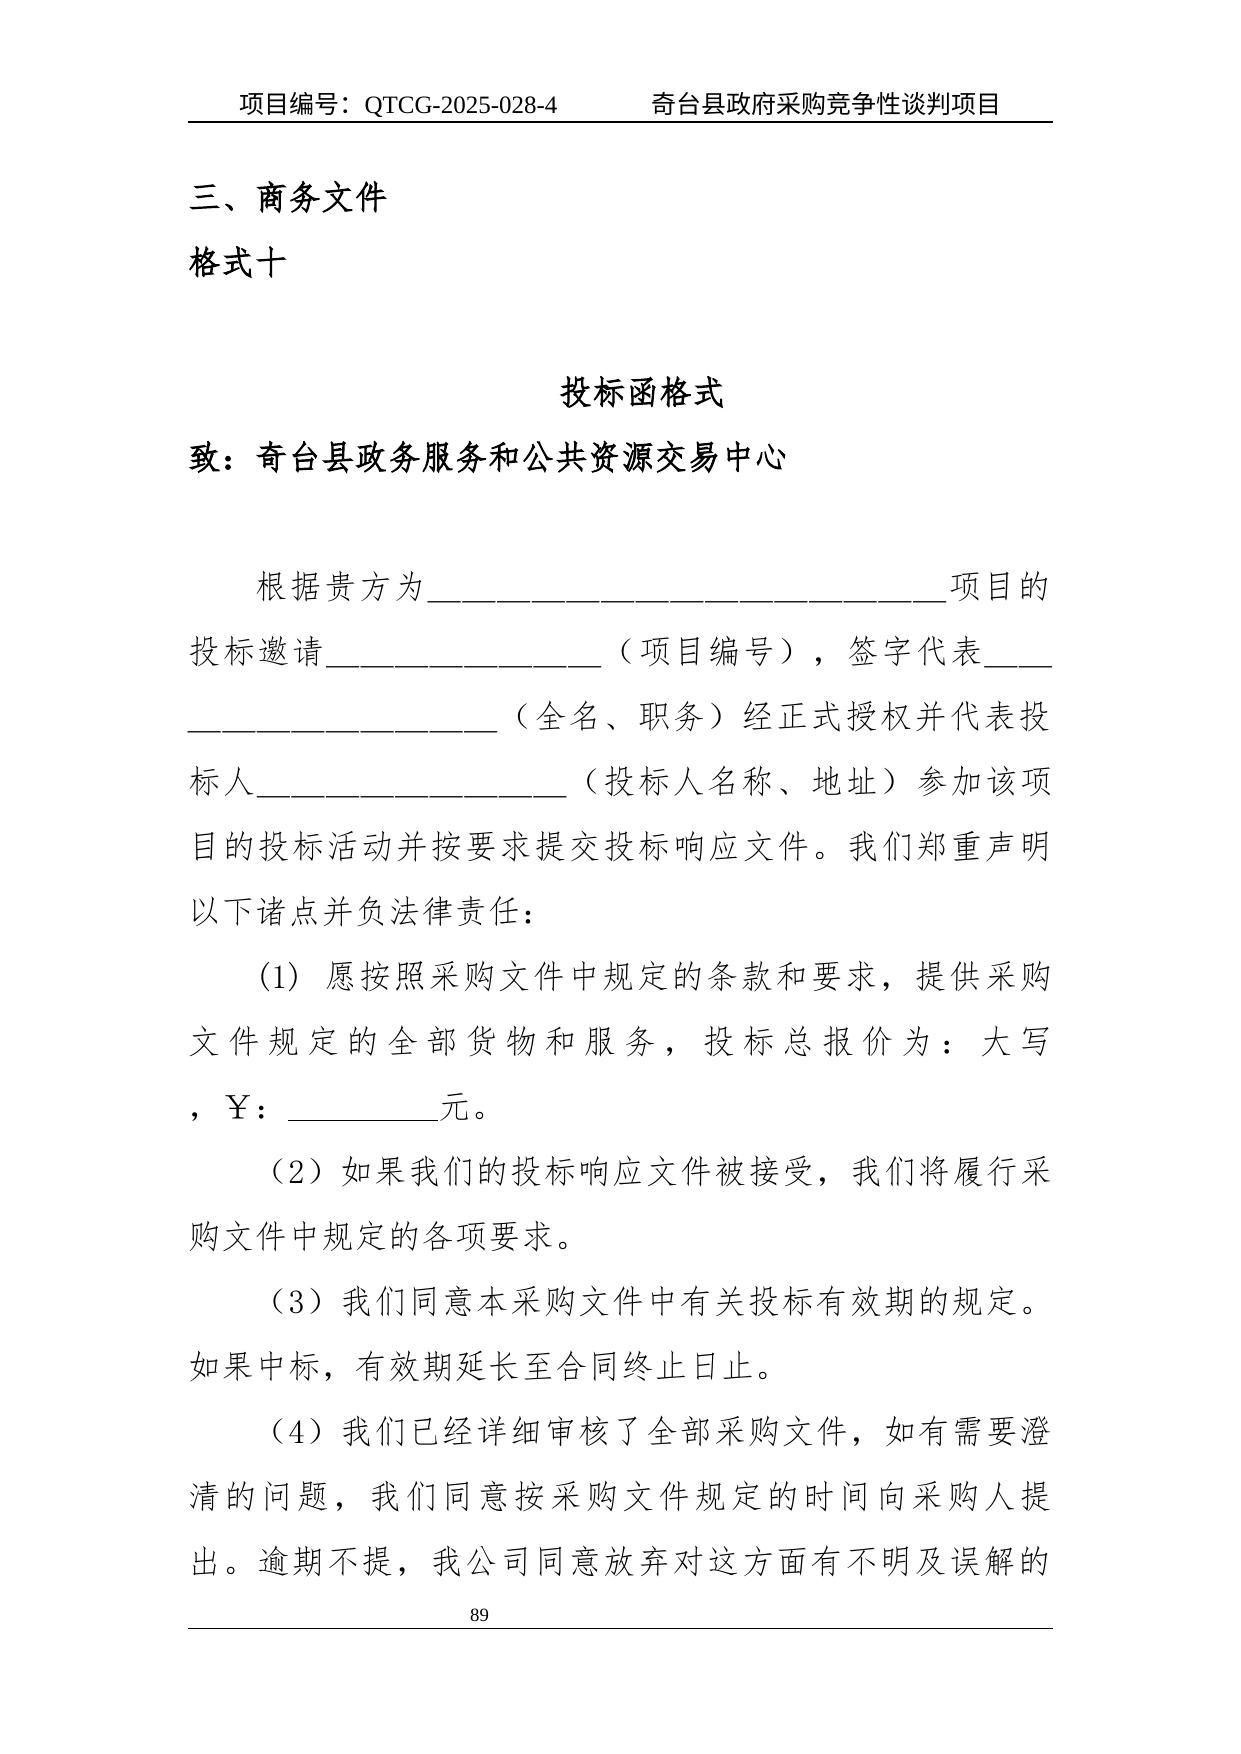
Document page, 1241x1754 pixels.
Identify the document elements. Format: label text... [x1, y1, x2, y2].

text (1) 愿按照采购文件中规定的条款和要求，提供采购文件规定的全部货物和服务，投标总报价为：大写 ，￥： 元。 [187, 942, 1053, 1137]
text 投标函格式 [187, 357, 1053, 422]
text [187, 1397, 1053, 1592]
text （3）我们同意本采购文件中有关投标有效期的规定。如果中标，有效期延长至合同终止日止。 [187, 1267, 1053, 1397]
text 格式十 [187, 227, 1053, 292]
text 三、商务文件 [187, 162, 1053, 227]
text （2）如果我们的投标响应文件被接受，我们将履行采购文件中规定的各项要求。 [187, 1137, 1053, 1267]
text 致：奇台县政务服务和公共资源交易中心 [187, 422, 1053, 487]
text 根据贵方为＿＿＿＿＿＿＿＿＿＿＿＿＿＿＿项目的投标邀请＿＿＿＿＿＿＿＿（项目编号），签字代表＿＿＿＿＿＿＿＿＿＿＿（全名、职务）经正式授权并代表投标人＿＿＿＿＿＿＿＿＿（投标人名称、地址）参加该项目的投标活动并按要求提交投标响应文件。我们郑重声明以下诸点并负法律责任： [187, 552, 1053, 942]
